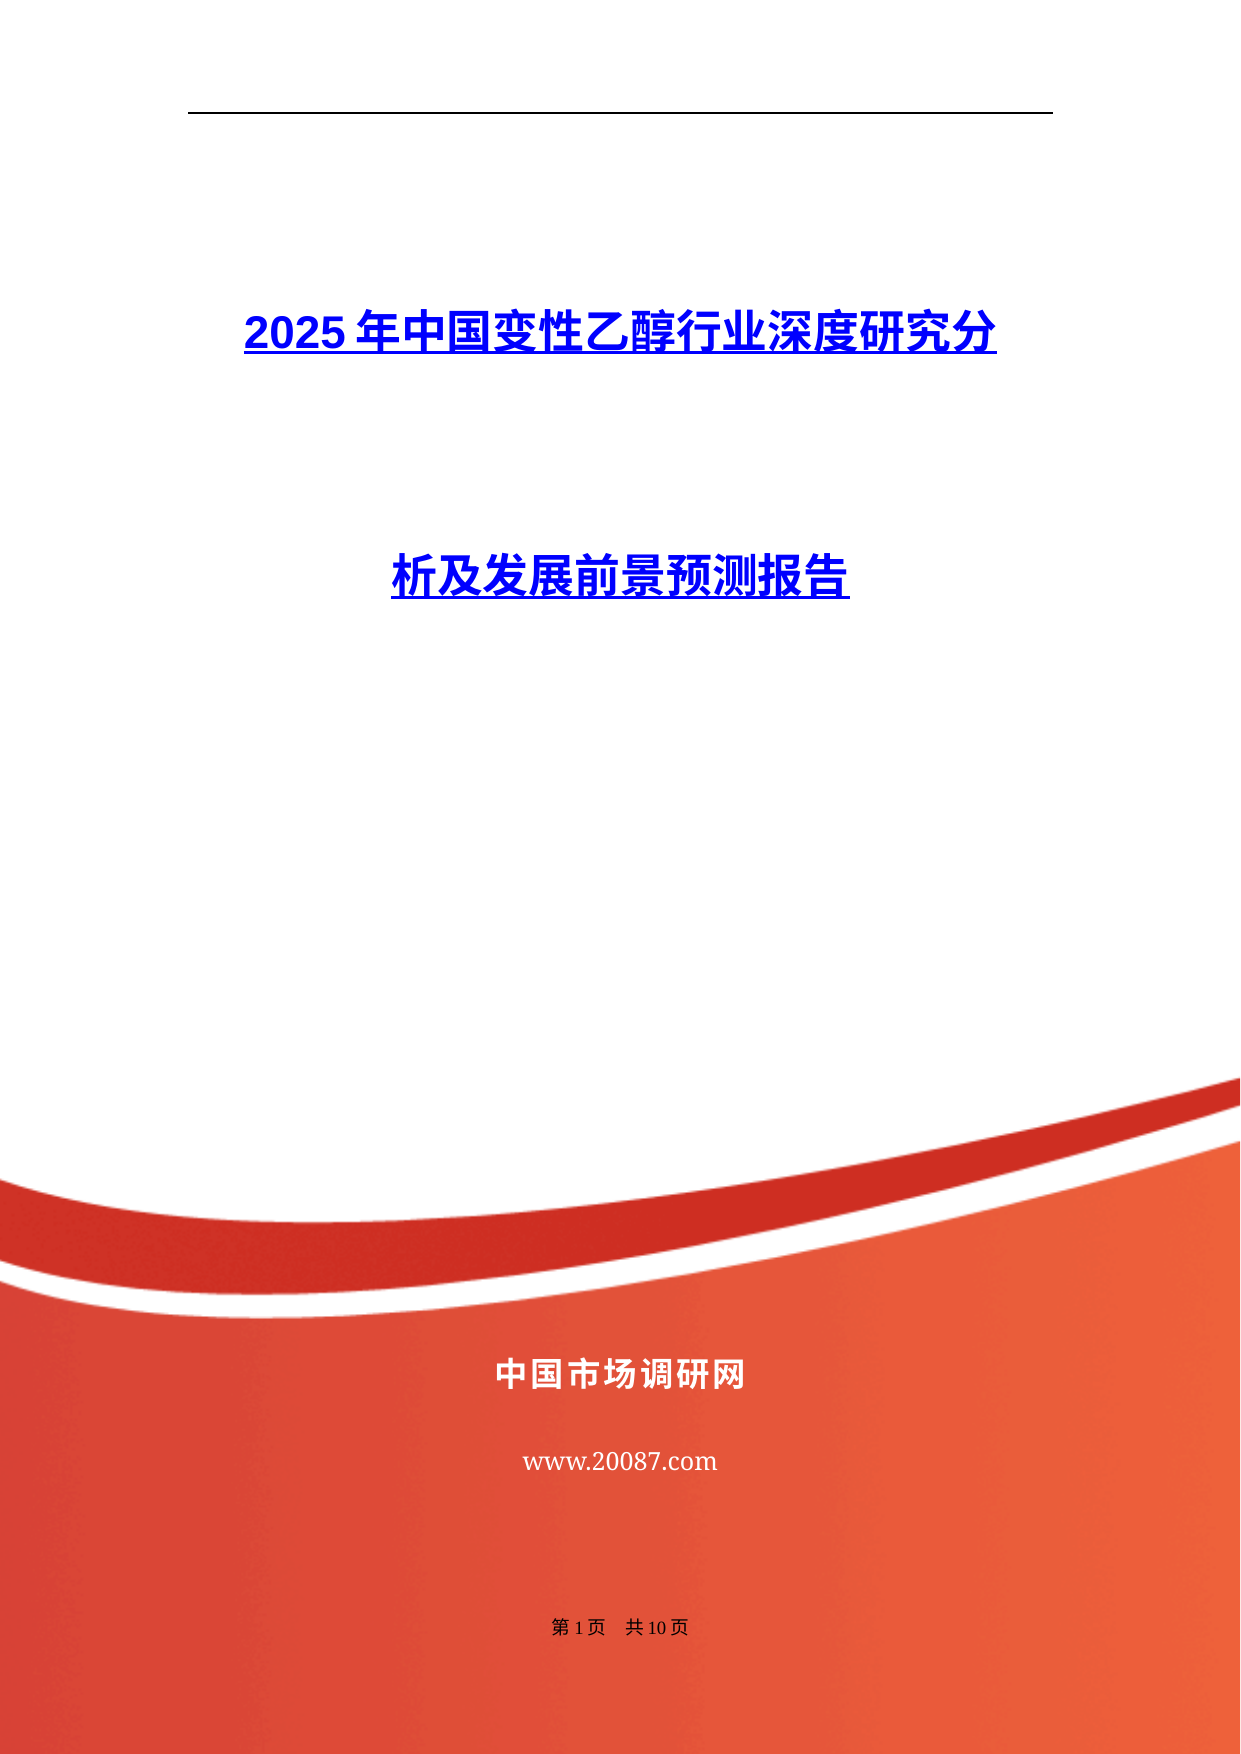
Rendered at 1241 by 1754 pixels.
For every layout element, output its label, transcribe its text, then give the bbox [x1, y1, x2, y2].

table_header 2025年中国变性乙醇行业深度研究分析及发展前景预测报告 [188, 207, 1053, 773]
subtitle 中国市场调研网 [187, 1339, 1053, 1404]
text www.20087.com [187, 1428, 1053, 1493]
picture [0, 1006, 1241, 1754]
